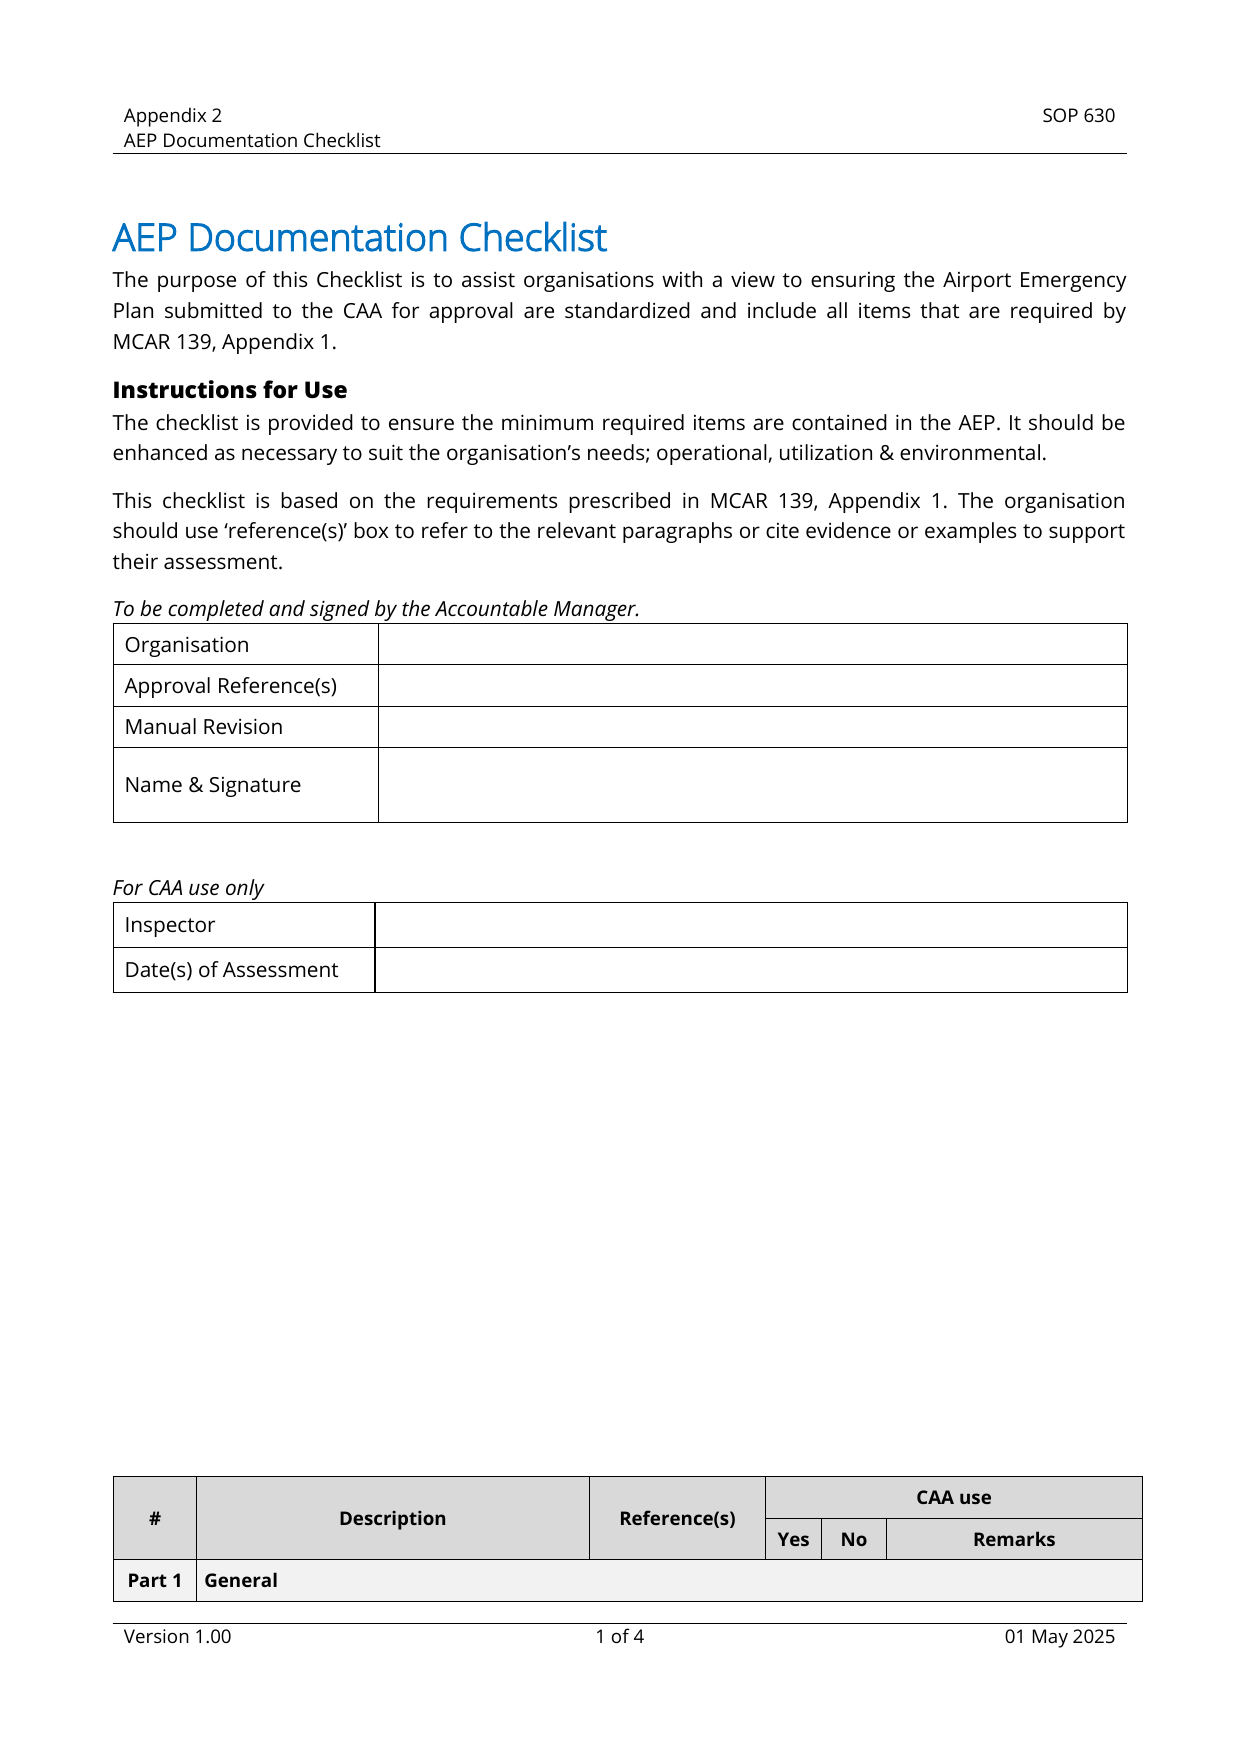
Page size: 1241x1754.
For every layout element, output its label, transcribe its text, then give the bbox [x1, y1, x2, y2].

table_cell Manual Revision [114, 707, 378, 747]
table_header Organisation [114, 624, 378, 664]
table_cell Date(s) of Assessment [114, 948, 374, 992]
table_cell Part 1 [114, 1560, 196, 1601]
table_cell Name & Signature [114, 748, 378, 822]
table_cell No [822, 1519, 886, 1559]
text The purpose of this Checklist is to assist organisations with a view to ensuring the Airport Emergency Plan submitted to the CAA for approval are standardized and include all items that are required by MCAR 139, Appendix 1. [112, 266, 1128, 355]
subtitle Instructions for Use [112, 374, 1128, 405]
table_cell [379, 665, 1127, 706]
text The checklist is provided to ensure the minimum required items are contained in the AEP. It should be enhanced as necessary to suit the organisation’s needs; operational, utilization & environmental. [112, 408, 1128, 467]
table_header Description [197, 1477, 589, 1559]
text This checklist is based on the requirements prescribed in MCAR 139, Appendix 1. The organisation should use ‘reference(s)’ box to refer to the relevant paragraphs or cite evidence or examples to support their assessment. [112, 486, 1128, 576]
table_cell Yes [766, 1519, 821, 1559]
table_cell General [197, 1560, 1142, 1601]
table_header CAA use [766, 1477, 1142, 1518]
table_cell [379, 748, 1127, 822]
table_cell Remarks [887, 1519, 1142, 1559]
table_header [376, 903, 1127, 947]
table_cell [376, 948, 1127, 992]
table_header # [114, 1477, 196, 1559]
text To be completed and signed by the Accountable Manager. [112, 594, 1128, 623]
subtitle AEP Documentation Checklist [112, 211, 1128, 262]
table_cell Approval Reference(s) [114, 665, 378, 706]
table_header Reference(s) [590, 1477, 765, 1559]
table_header Inspector [114, 903, 374, 947]
table_cell [379, 707, 1127, 747]
text For CAA use only [112, 873, 1128, 902]
table_header [379, 624, 1127, 664]
